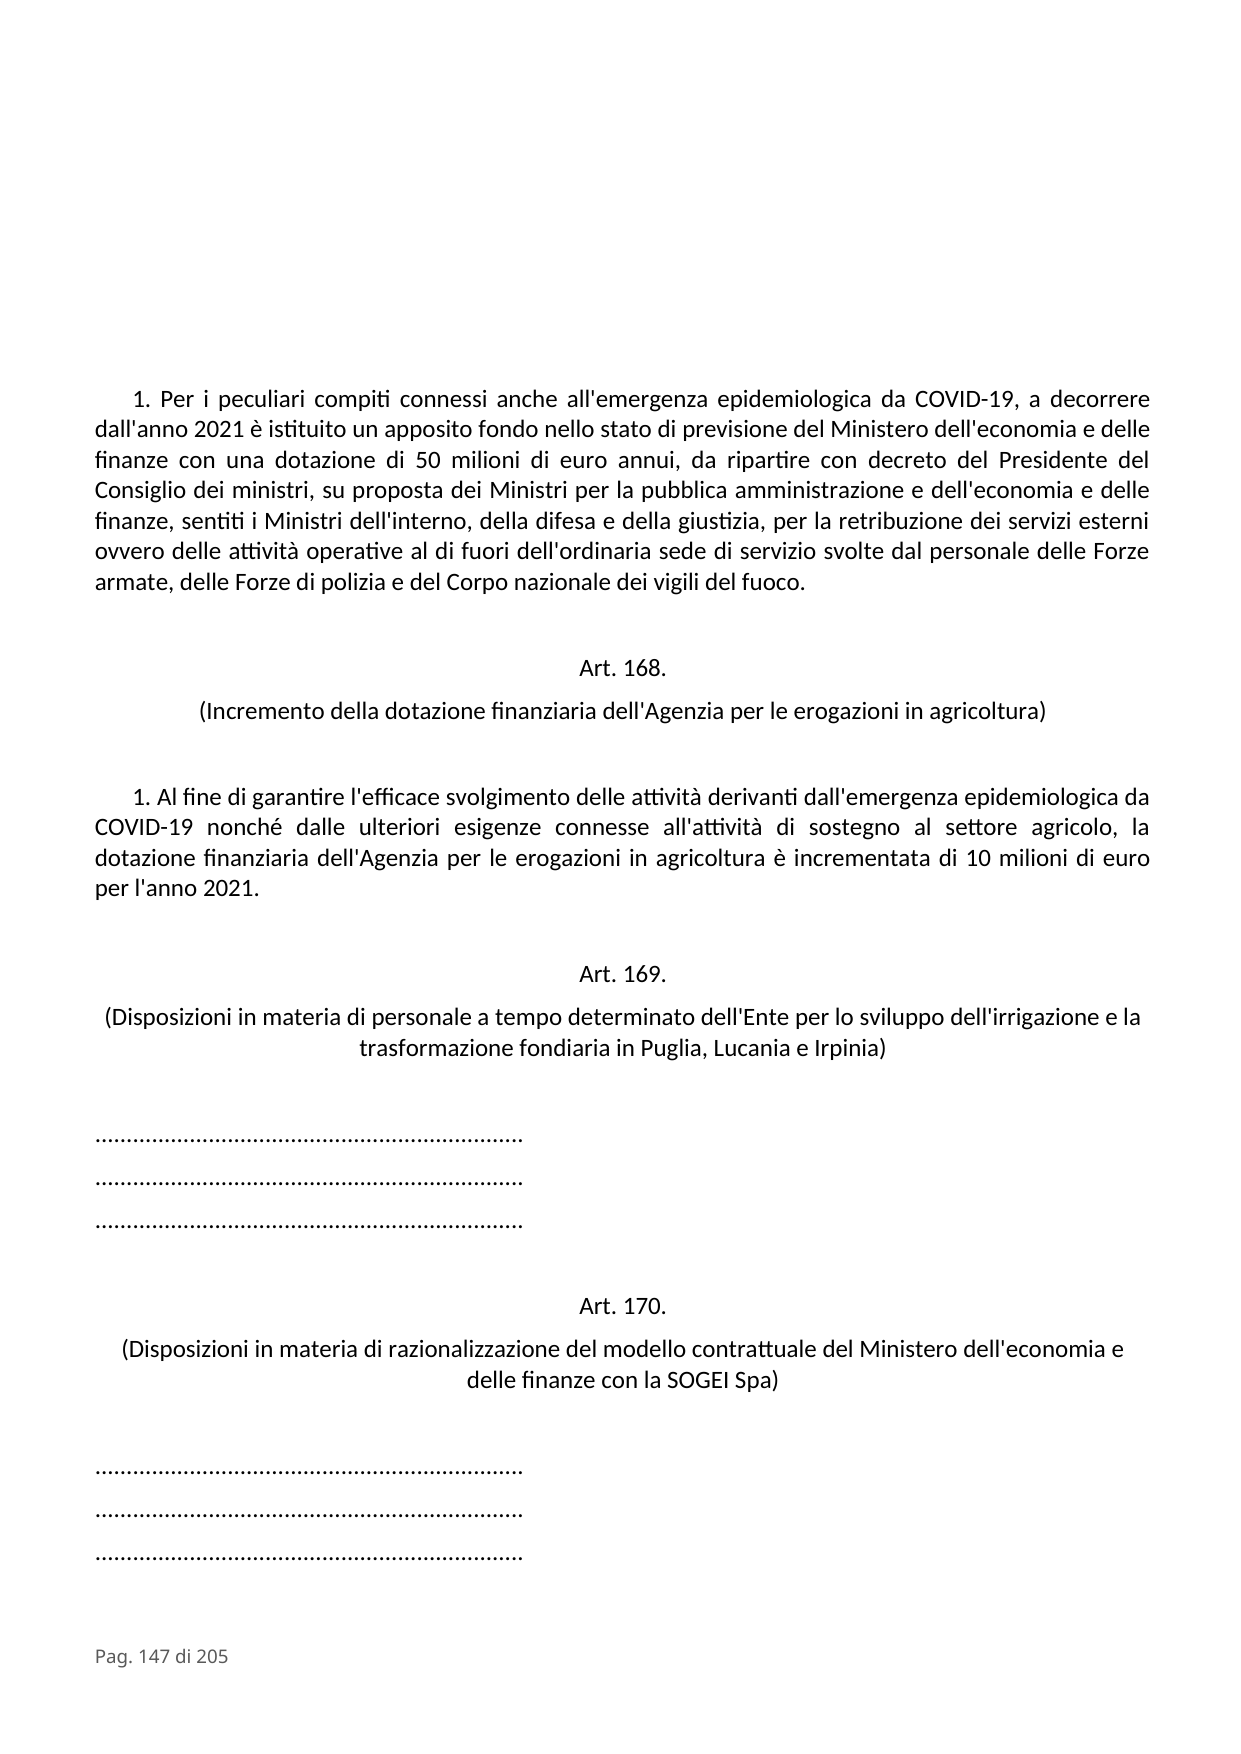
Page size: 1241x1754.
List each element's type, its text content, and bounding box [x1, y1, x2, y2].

text 1. Al fine di garantire l'efficace svolgimento delle attività derivanti dall'emergenza epidemiologica da COVID-19 nonché dalle ulteriori esigenze connesse all'attività di sostegno al settore agricolo, la dotazione finanziaria dell'Agenzia per le erogazioni in agricoltura è incrementata di 10 milioni di euro per l'anno 2021. [94, 781, 1152, 903]
text (Disposizioni in materia di personale a tempo determinato dell'Ente per lo sviluppo dell'irrigazione e la trasformazione fondiaria in Puglia, Lucania e Irpinia) [94, 1002, 1152, 1063]
text .................................................................... [94, 1493, 1152, 1523]
text (Incremento della dotazione finanziaria dell'Agenzia per le erogazioni in agricoltura) [94, 695, 1152, 725]
text .................................................................... [94, 1204, 1152, 1235]
text Art. 168. [94, 652, 1152, 682]
text Art. 169. [94, 958, 1152, 989]
text Art. 170. [94, 1290, 1152, 1321]
text .................................................................... [94, 1161, 1152, 1192]
text .................................................................... [94, 1118, 1152, 1149]
text .................................................................... [94, 1450, 1152, 1480]
text .................................................................... [94, 1536, 1152, 1566]
text (Disposizioni in materia di razionalizzazione del modello contrattuale del Ministero dell'economia e delle finanze con la SOGEI Spa) [94, 1333, 1152, 1394]
text 1. Per i peculiari compiti connessi anche all'emergenza epidemiologica da COVID-19, a decorrere dall'anno 2021 è istituito un apposito fondo nello stato di previsione del Ministero dell'economia e delle finanze con una dotazione di 50 milioni di euro annui, da ripartire con decreto del Presidente del Consiglio dei ministri, su proposta dei Ministri per la pubblica amministrazione e dell'economia e delle finanze, sentiti i Ministri dell'interno, della difesa e della giustizia, per la retribuzione dei servizi esterni ovvero delle attività operative al di fuori dell'ordinaria sede di servizio svolte dal personale delle Forze armate, delle Forze di polizia e del Corpo nazionale dei vigili del fuoco. [94, 383, 1152, 596]
